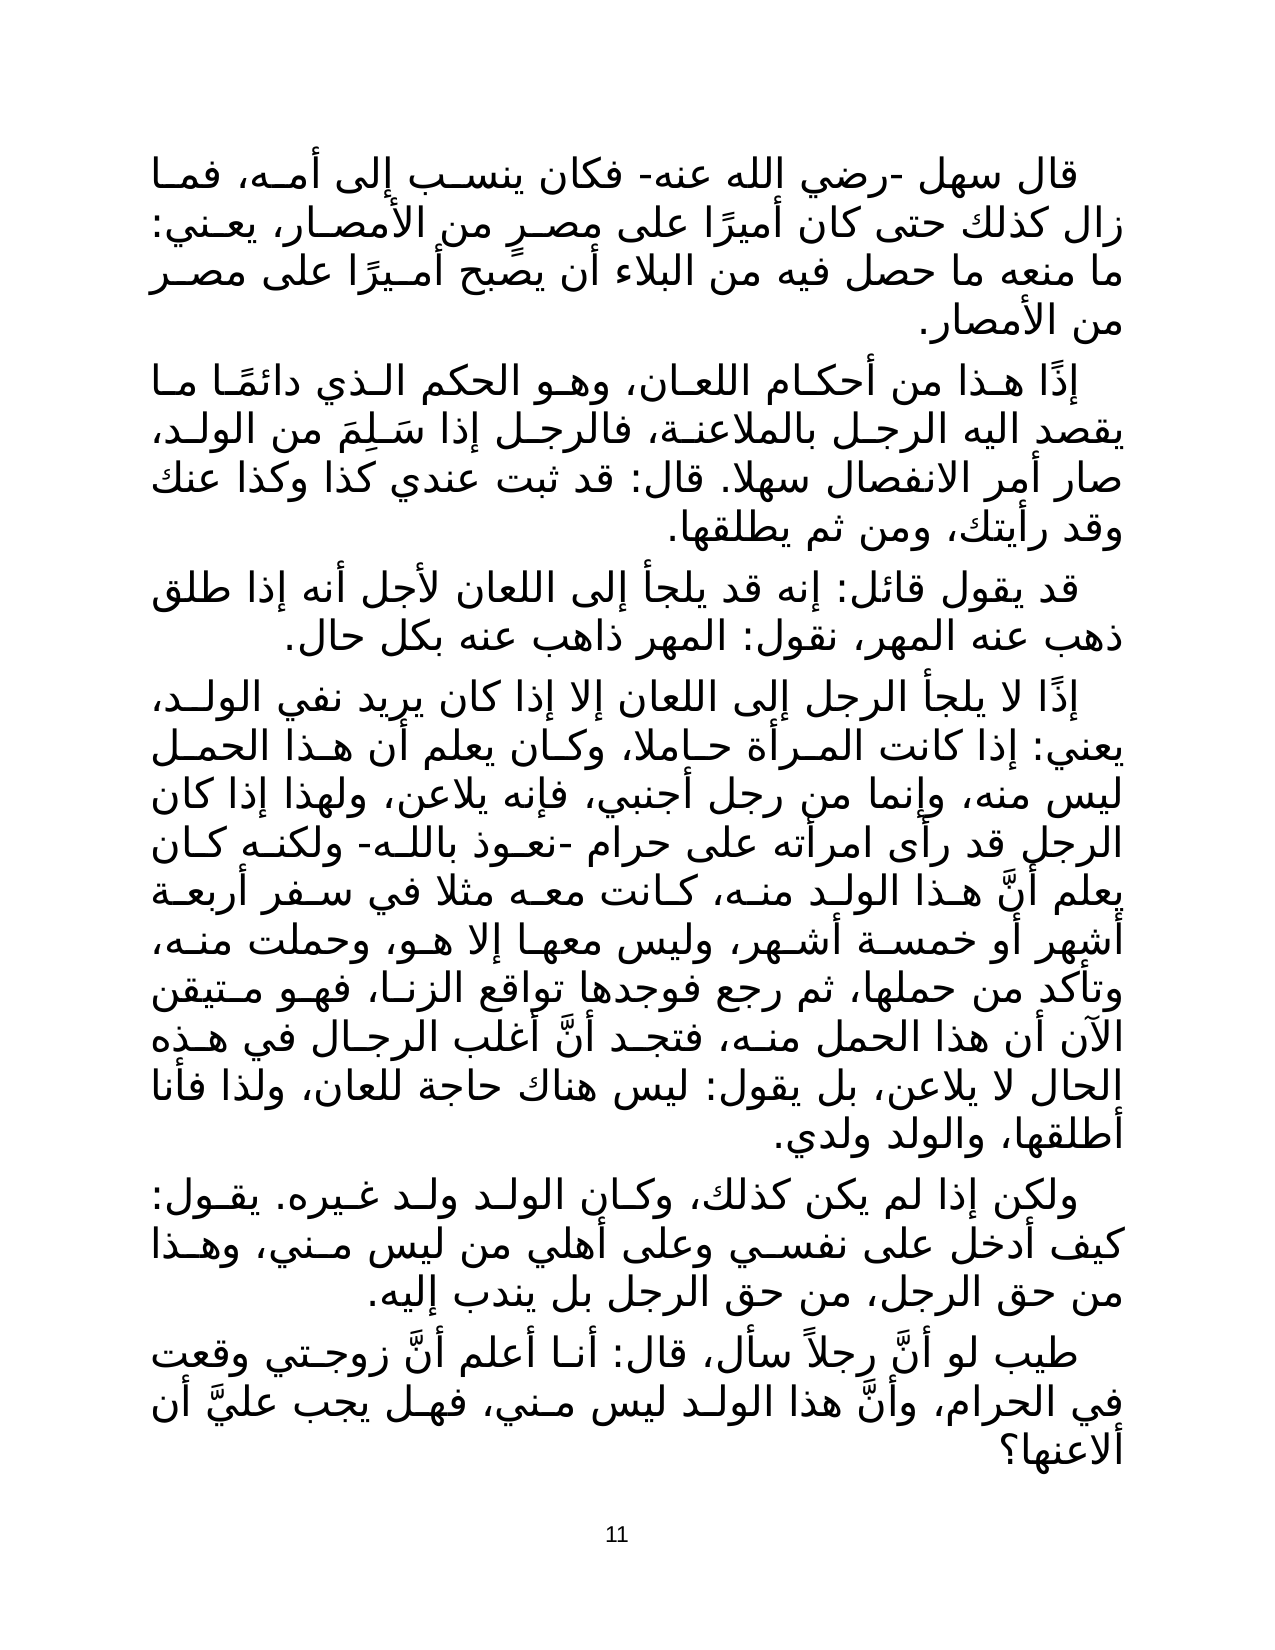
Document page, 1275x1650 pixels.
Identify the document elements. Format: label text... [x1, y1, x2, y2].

text ولكن إذا لم يكن كذلك، وكان الولد ولد غيره. يقول: كيف أدخل على نفسي وعلى أهلي من ليس مني، وهذا من حق الرجل، من حق الرجل بل يندب إليه. [150, 1171, 1125, 1316]
text طيب لو أنَّ رجلاً سأل، قال: أنا أعلم أنَّ زوجتي وقعت في الحرام، وأنَّ هذا الولد ليس مني، فهل يجب عليَّ أن ألاعنها؟ [150, 1329, 1125, 1474]
text إذًا هذا من أحكام اللعان، وهو الحكم الذي دائمًا ما يقصد اليه الرجل بالملاعنة، فالرجل إذا سَلِمَ من الولد، صار أمر الانفصال سهلا. قال: قد ثبت عندي كذا وكذا عنك وقد رأيتك، ومن ثم يطلقها. [150, 357, 1125, 551]
text إذًا لا يلجأ الرجل إلى اللعان إلا إذا كان يريد نفي الولد، يعني: إذا كانت المرأة حاملا، وكان يعلم أن هذا الحمل ليس منه، وإنما من رجل أجنبي، فإنه يلاعن، ولهذا إذا كان الرجل قد رأى امرأته على حرام -نعوذ بالله- ولكنه كان يعلم أنَّ هذا الولد منه، كانت معه مثلا في سفر أربعة أشهر أو خمسة أشهر، وليس معها إلا هو، وحملت منه، وتأكد من حملها، ثم رجع فوجدها تواقع الزنا، فهو متيقن الآن أن هذا الحمل منه، فتجد أنَّ أغلب الرجال في هذه الحال لا يلاعن، بل يقول: ليس هناك حاجة للعان، ولذا فأنا أطلقها، والولد ولدي. [150, 673, 1125, 1158]
text قال سهل -رضي الله عنه- فكان ينسب إلى أمه، فما زال كذلك حتى كان أميرًا على مصرٍ من الأمصار، يعني: ما منعه ما حصل فيه من البلاء أن يصبح أميرًا على مصر من الأمصار. [150, 150, 1125, 344]
text قد يقول قائل: إنه قد يلجأ إلى اللعان لأجل أنه إذا طلق ذهب عنه المهر، نقول: المهر ذاهب عنه بكل حال. [150, 563, 1125, 660]
